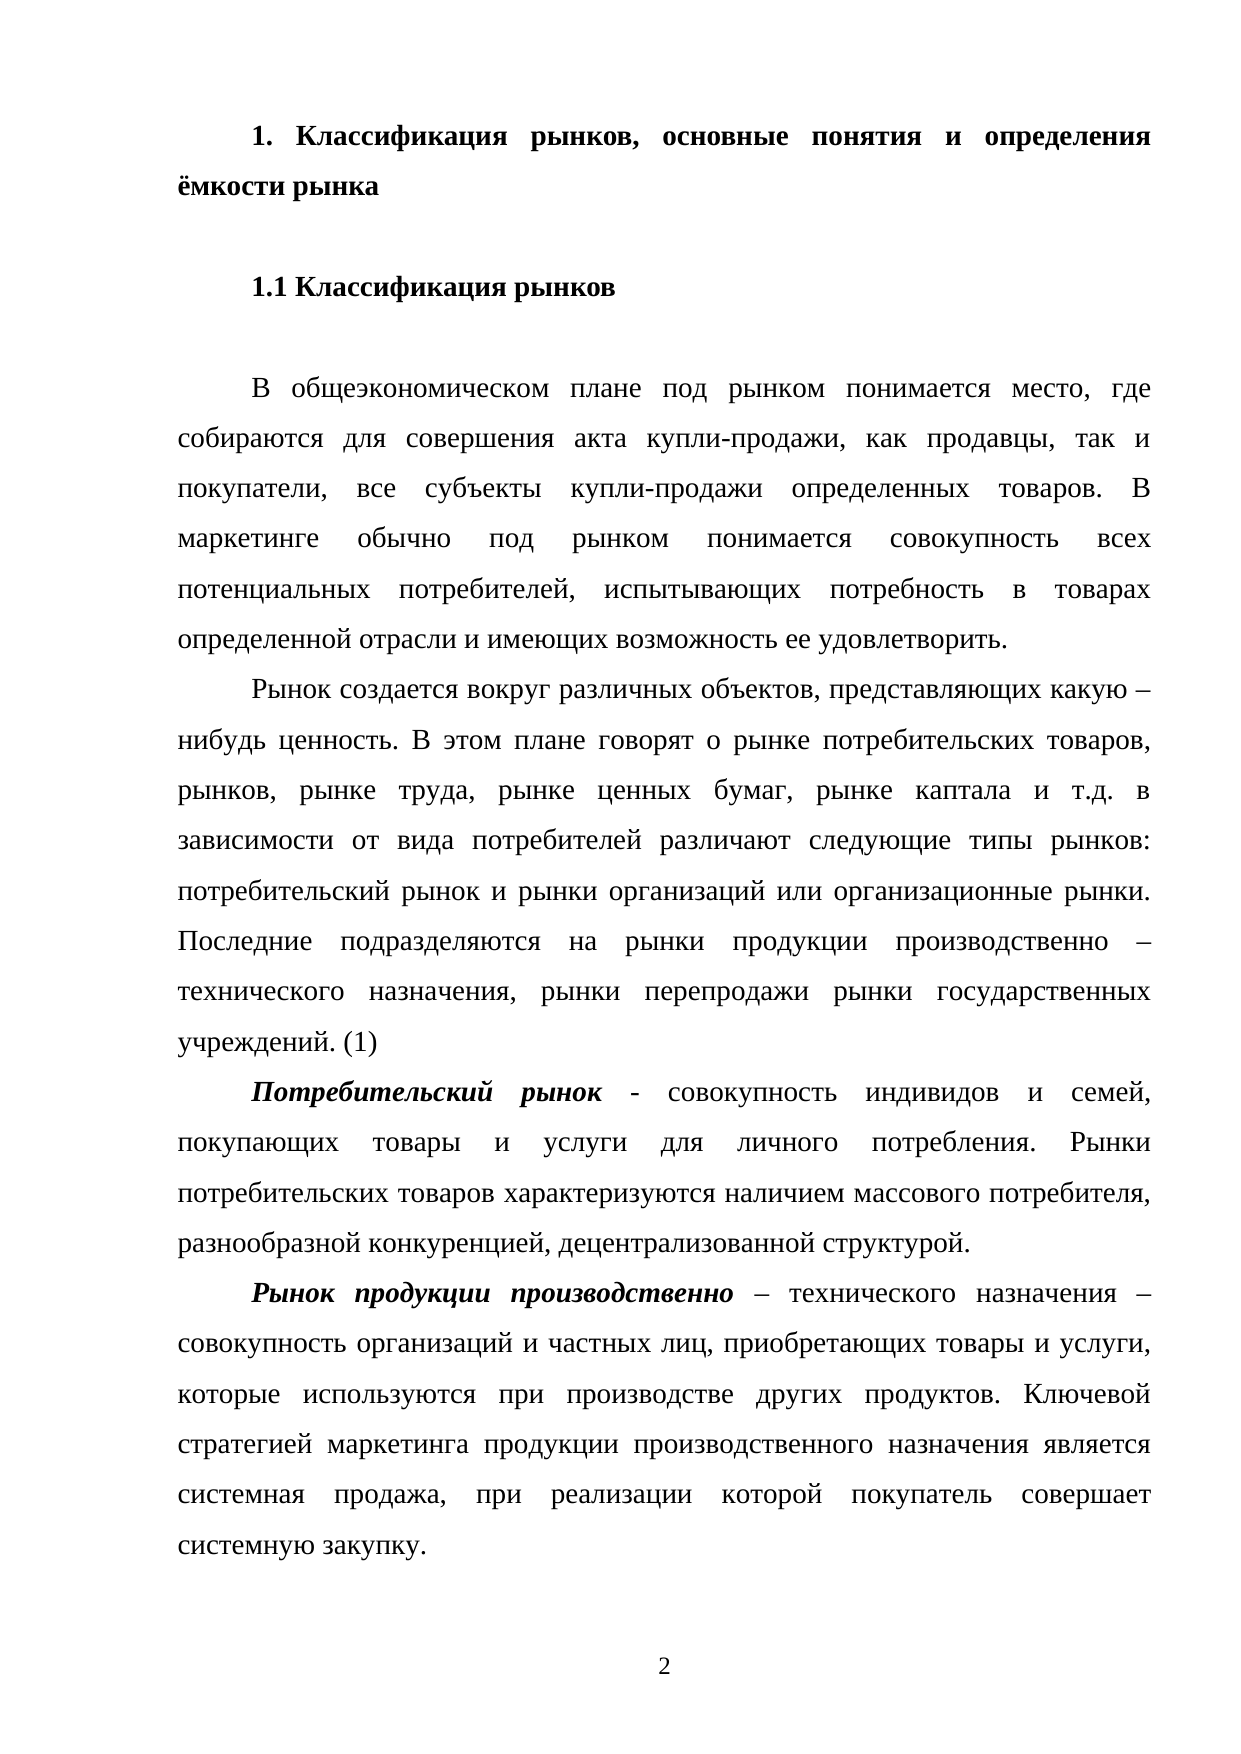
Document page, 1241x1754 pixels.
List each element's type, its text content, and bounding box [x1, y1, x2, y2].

subtitle 1. Классификация рынков, основные понятия и определения ёмкости рынка [177, 118, 1152, 202]
text Рынок продукции производственно – технического назначения – совокупность организаций и частных лиц, приобретающих товары и услуги, которые используются при производстве других продуктов. Ключевой стратегией маркетинга продукции производственного назначения является системная продажа, при реализации которой покупатель совершает системную закупку. [177, 1275, 1152, 1560]
subtitle 1.1 Классификация рынков [177, 269, 1152, 303]
text Потребительский рынок - совокупность индивидов и семей, покупающих товары и услуги для личного потребления. Рынки потребительских товаров характеризуются наличием массового потребителя, разнообразной конкуренцией, децентрализованной структурой. [177, 1074, 1152, 1258]
text В общеэкономическом плане под рынком понимается место, где собираются для совершения акта купли-продажи, как продавцы, так и покупатели, все субъекты купли-продажи определенных товаров. В маркетинге обычно под рынком понимается совокупность всех потенциальных потребителей, испытывающих потребность в товарах определенной отрасли и имеющих возможность ее удовлетворить. [177, 370, 1152, 655]
text Рынок создается вокруг различных объектов, представляющих какую – нибудь ценность. В этом плане говорят о рынке потребительских товаров, рынков, рынке труда, рынке ценных бумаг, рынке каптала и т.д. в зависимости от вида потребителей различают следующие типы рынков: потребительский рынок и рынки организаций или организационные рынки. Последние подразделяются на рынки продукции производственно – технического назначения, рынки перепродажи рынки государственных учреждений. (1) [177, 672, 1152, 1057]
